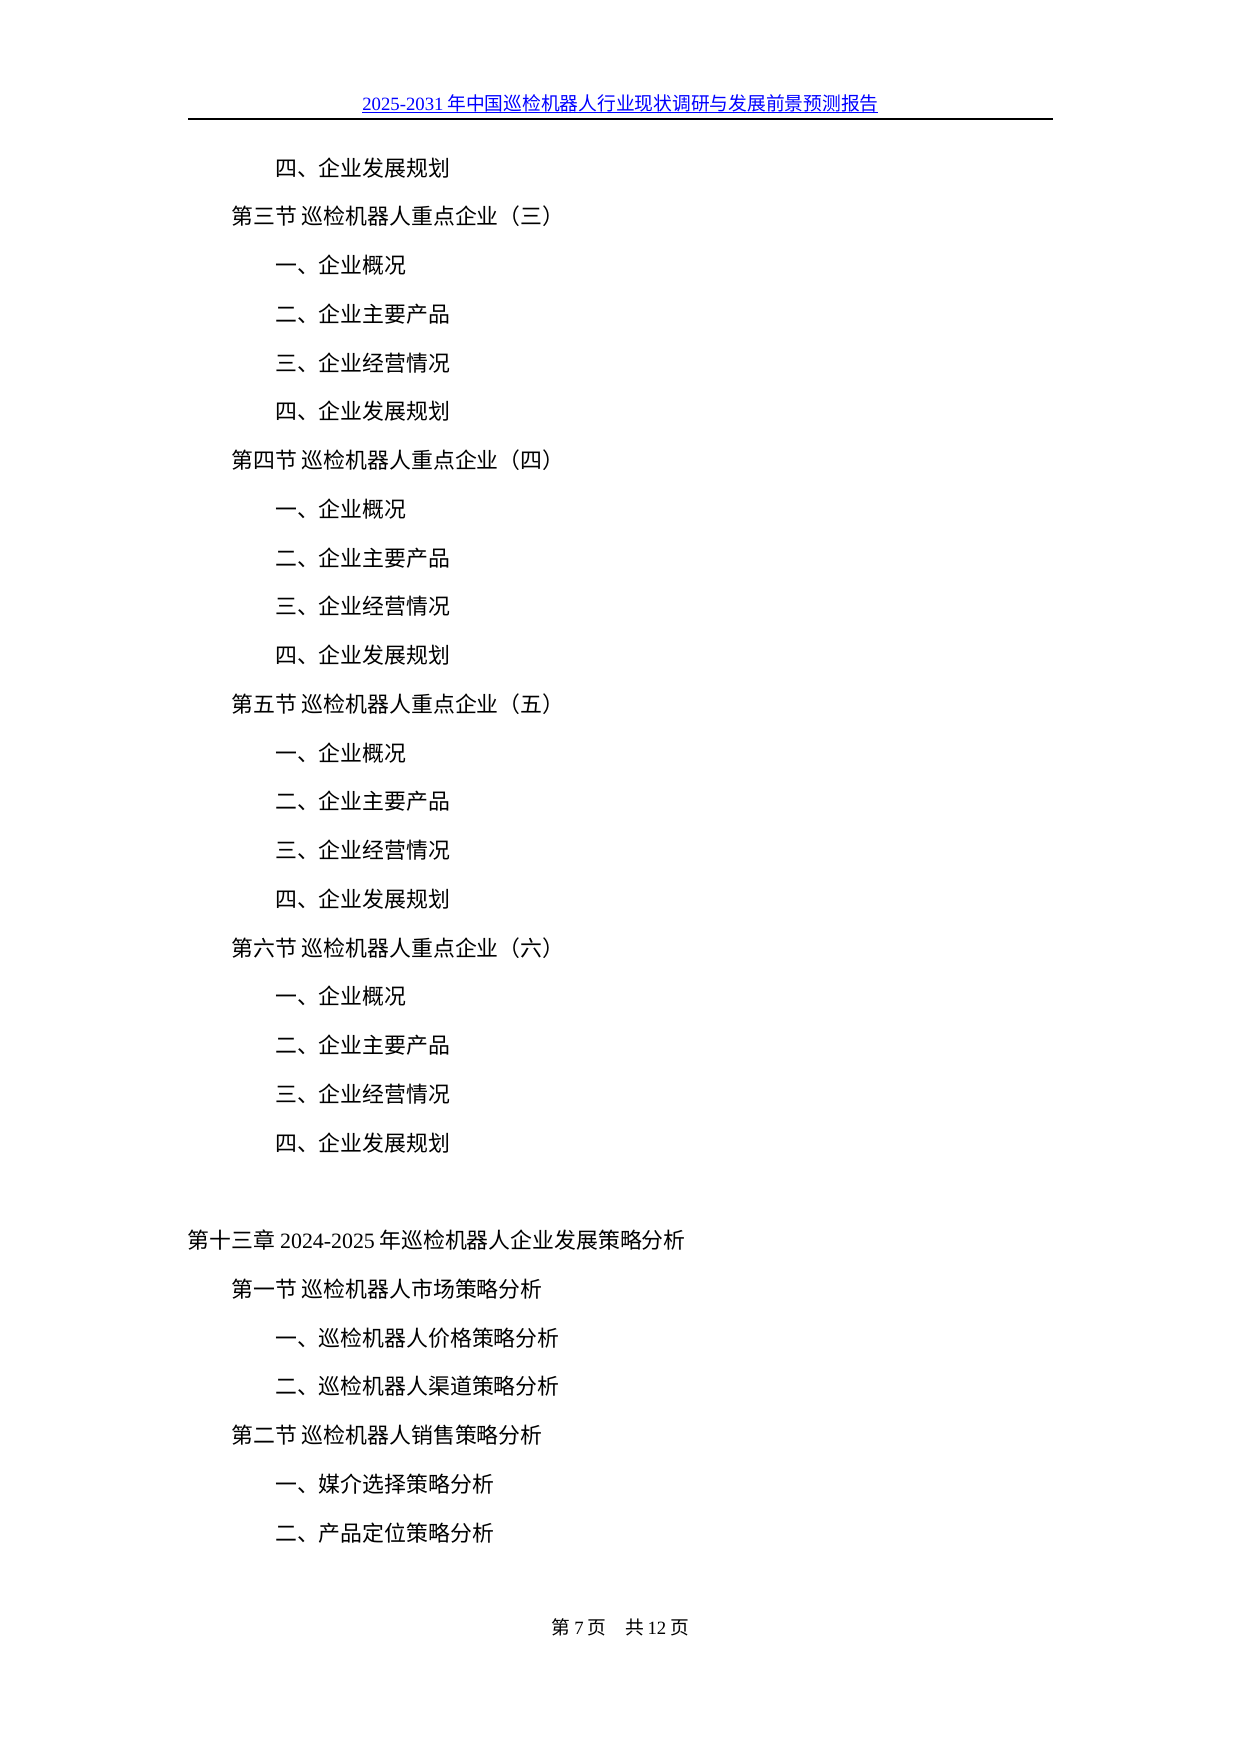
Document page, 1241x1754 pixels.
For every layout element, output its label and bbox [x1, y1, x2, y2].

text [187, 150, 1053, 1548]
